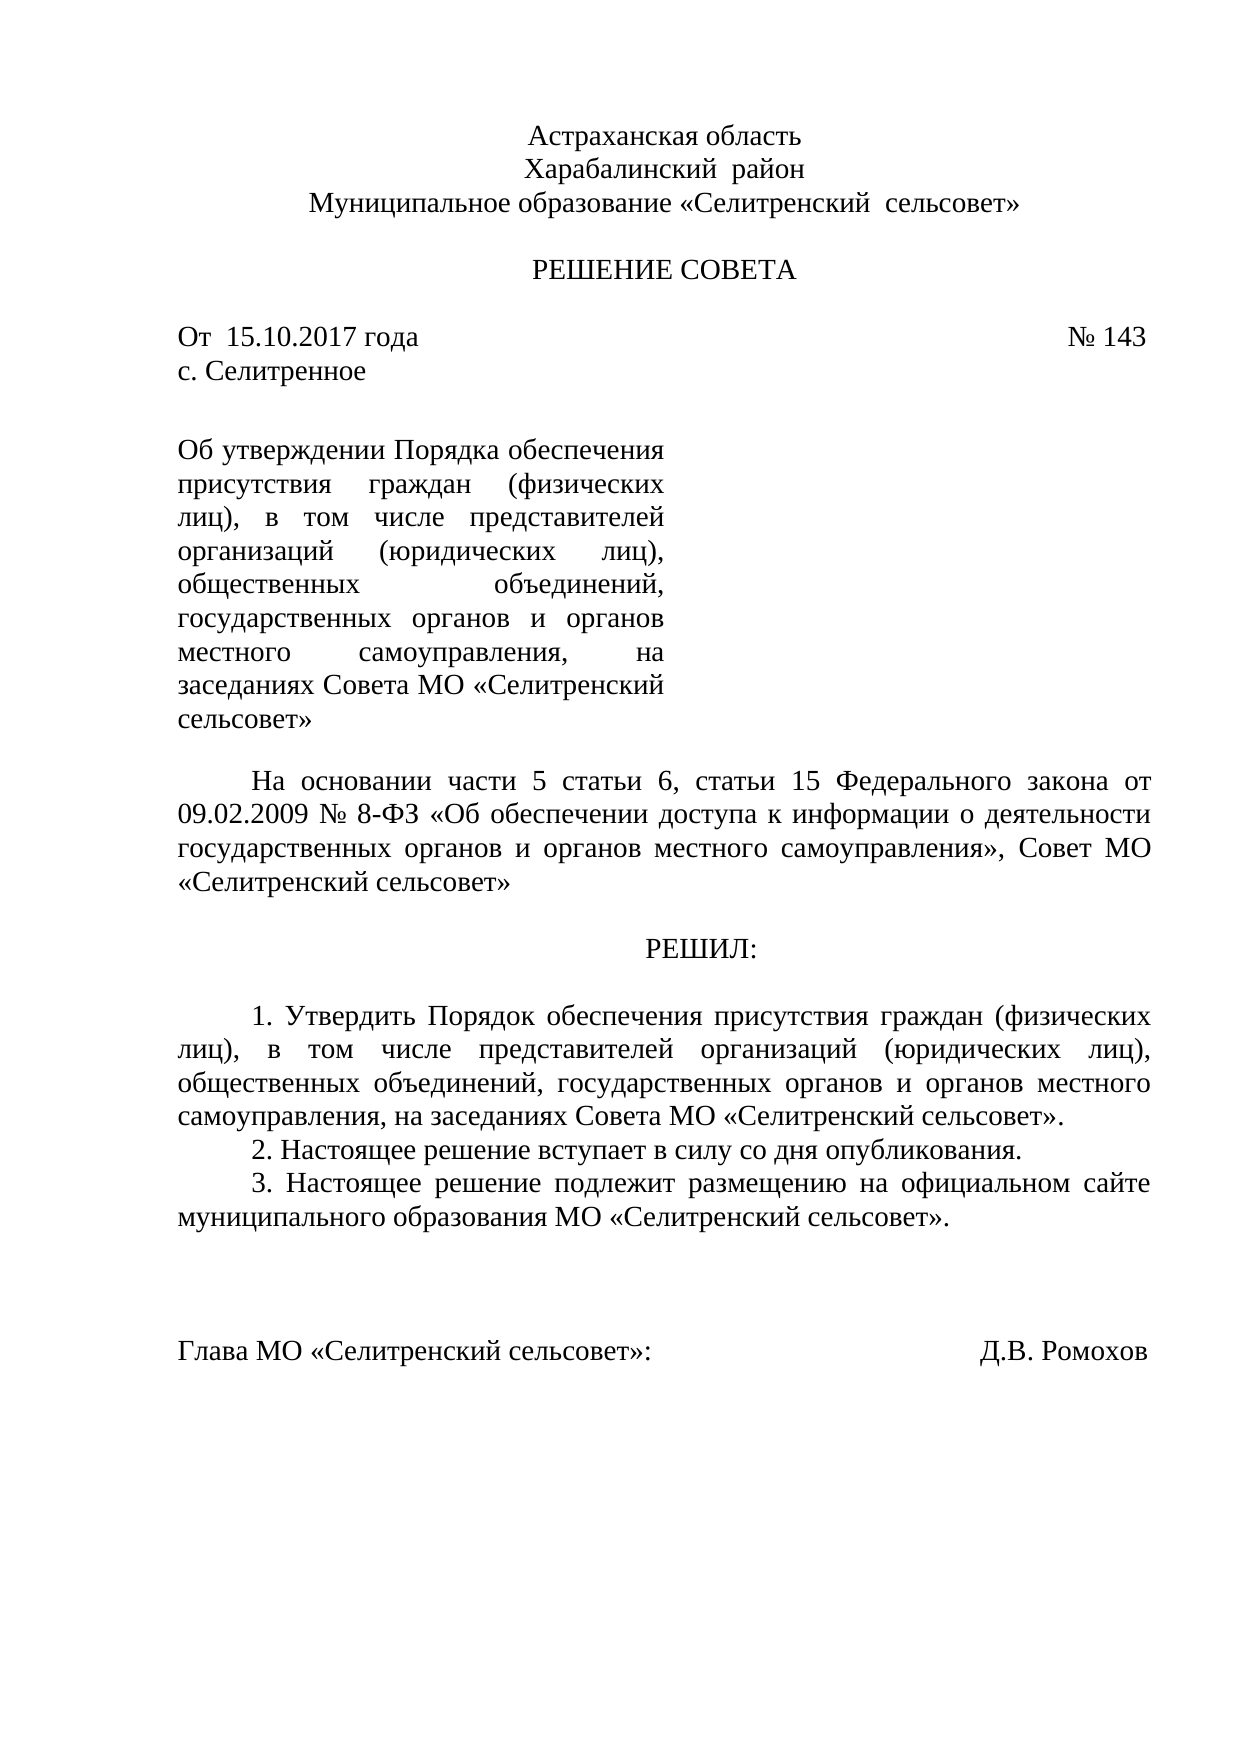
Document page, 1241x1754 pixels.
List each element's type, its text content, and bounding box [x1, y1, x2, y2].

text Муниципальное образование «Селитренский сельсовет» [177, 185, 1152, 219]
text 3. Настоящее решение подлежит размещению на официальном сайте муниципального образования МО «Селитренский сельсовет». [177, 1166, 1152, 1233]
text РЕШЕНИЕ СОВЕТА [177, 252, 1152, 286]
text На основании части 5 статьи 6, статьи 15 Федерального закона от 09.02.2009 № 8-ФЗ «Об обеспечении доступа к информации о деятельности государственных органов и органов местного самоуправления», Совет МО «Селитренский сельсовет» [177, 763, 1152, 897]
text Глава МО «Селитренский сельсовет»: Д.В. Ромохов [177, 1333, 1152, 1367]
text От 15.10.2017 года № 143 [177, 319, 1152, 353]
text 2. Настоящее решение вступает в силу со дня опубликования. [177, 1132, 1152, 1166]
text РЕШИЛ: [177, 931, 1152, 964]
text 1. Утвердить Порядок обеспечения присутствия граждан (физических лиц), в том числе представителей организаций (юридических лиц), общественных объединений, государственных органов и органов местного самоуправления, на заседаниях Совета МО «Селитренский сельсовет». [177, 998, 1152, 1132]
text Об утверждении Порядка обеспечения присутствия граждан (физических лиц), в том числе представителей организаций (юридических лиц), общественных объединений, государственных органов и органов местного самоуправления, на заседаниях Совета МО «Селитренский сельсовет» [177, 432, 664, 734]
text с. Селитренное [177, 353, 1152, 386]
text Астраханская область [177, 118, 1152, 152]
text Харабалинский район [177, 152, 1152, 185]
